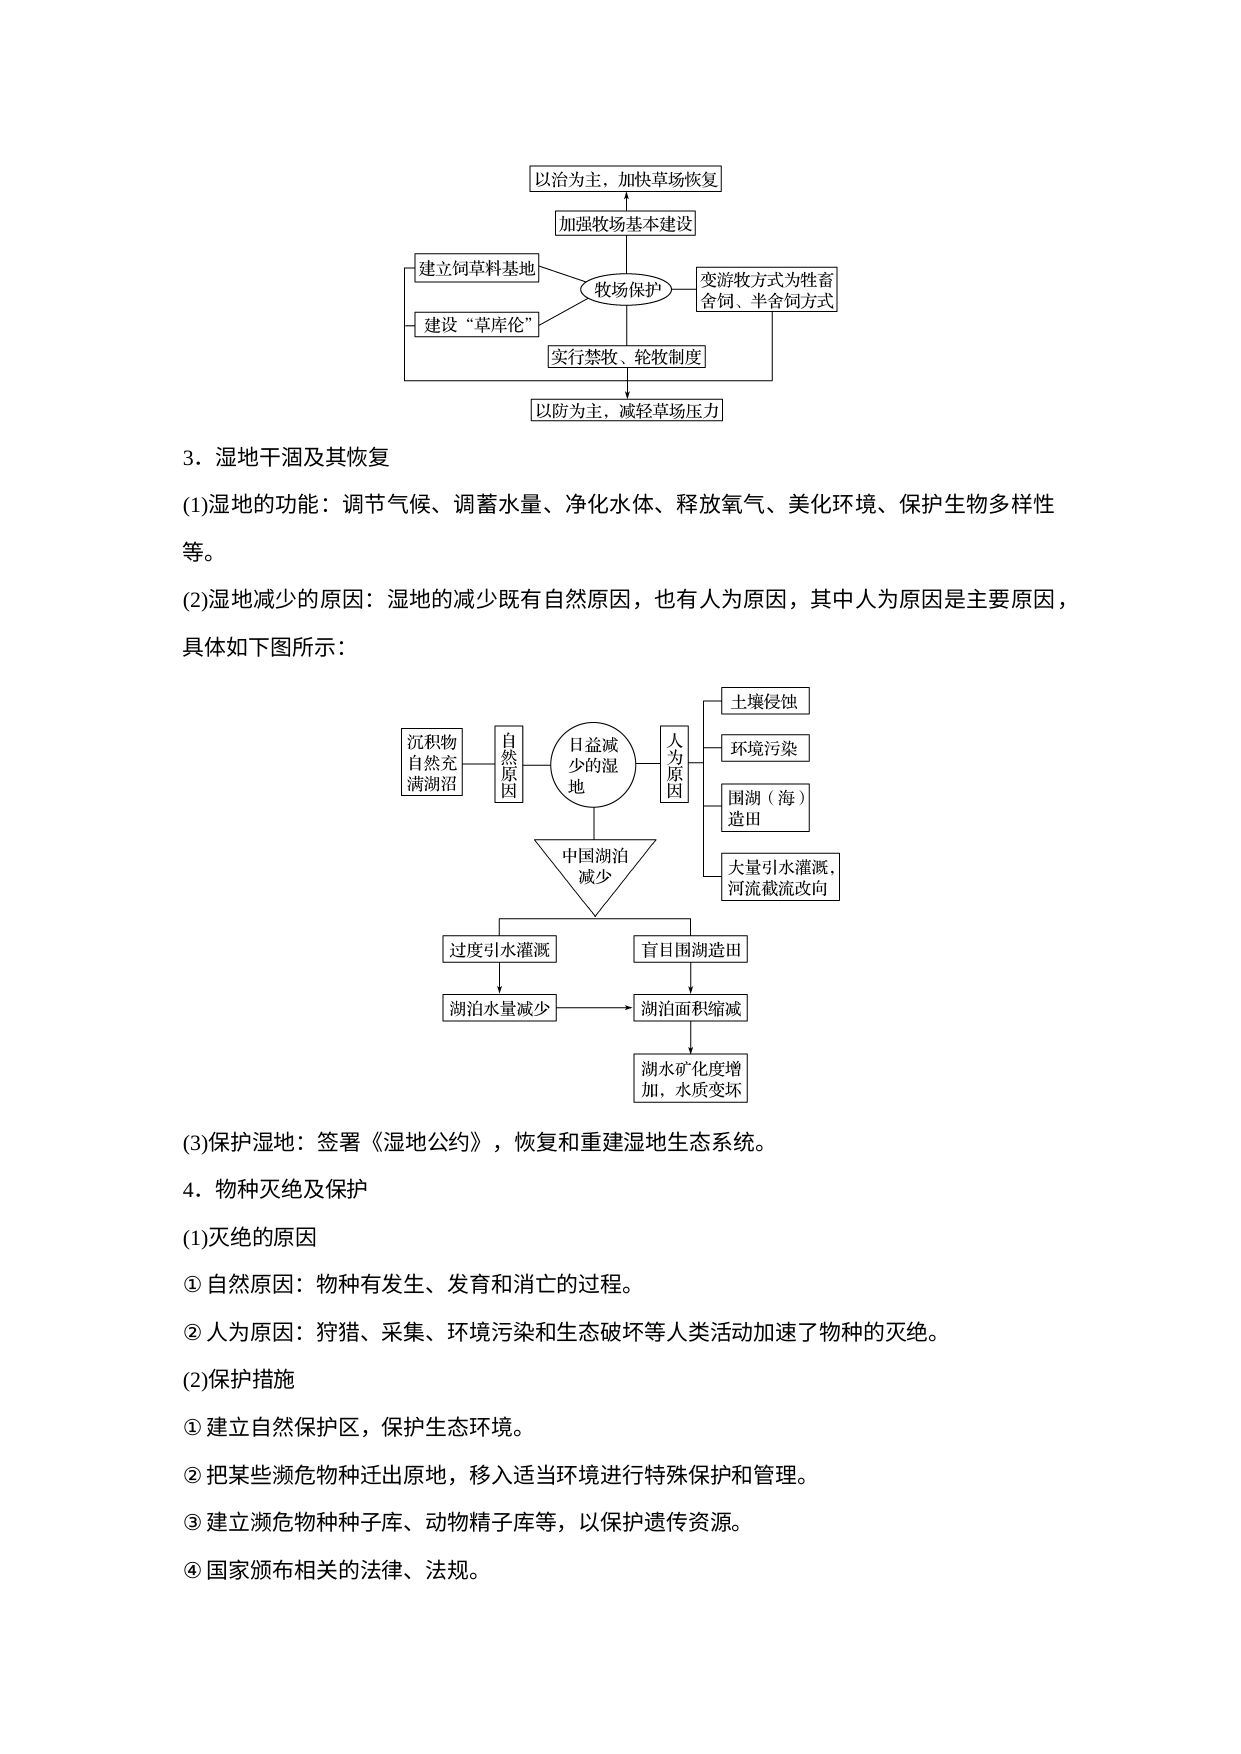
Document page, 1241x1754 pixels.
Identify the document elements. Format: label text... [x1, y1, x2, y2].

text (2)保护措施 [183, 1362, 1058, 1394]
text ①自然原因：物种有发生、发育和消亡的过程。 [183, 1267, 1058, 1299]
text ③建立濒危物种种子库、动物精子库等，以保护遗传资源。 [183, 1505, 1058, 1537]
text ④国家颁布相关的法律、法规。 [183, 1553, 1058, 1584]
text 3．湿地干涸及其恢复 [183, 439, 1058, 471]
text ②把某些濒危物种迁出原地，移入适当环境进行特殊保护和管理。 [183, 1458, 1058, 1489]
text (3)保护湿地：签署《湿地公约》，恢复和重建湿地生态系统。 [183, 1125, 1058, 1156]
picture [398, 161, 842, 425]
text 4．物种灭绝及保护 [183, 1172, 1058, 1204]
text (1)灭绝的原因 [183, 1220, 1058, 1251]
text ②人为原因：狩猎、采集、环境污染和生态破坏等人类活动加速了物种的灭绝。 [183, 1315, 1058, 1347]
picture [395, 676, 846, 1110]
text (1)湿地的功能：调节气候、调蓄水量、净化水体、释放氧气、美化环境、保护生物多样性等。 [183, 487, 1058, 566]
text ①建立自然保护区，保护生态环境。 [183, 1410, 1058, 1442]
text (2)湿地减少的原因：湿地的减少既有自然原因，也有人为原因，其中人为原因是主要原因，具体如下图所示： [183, 582, 1058, 661]
